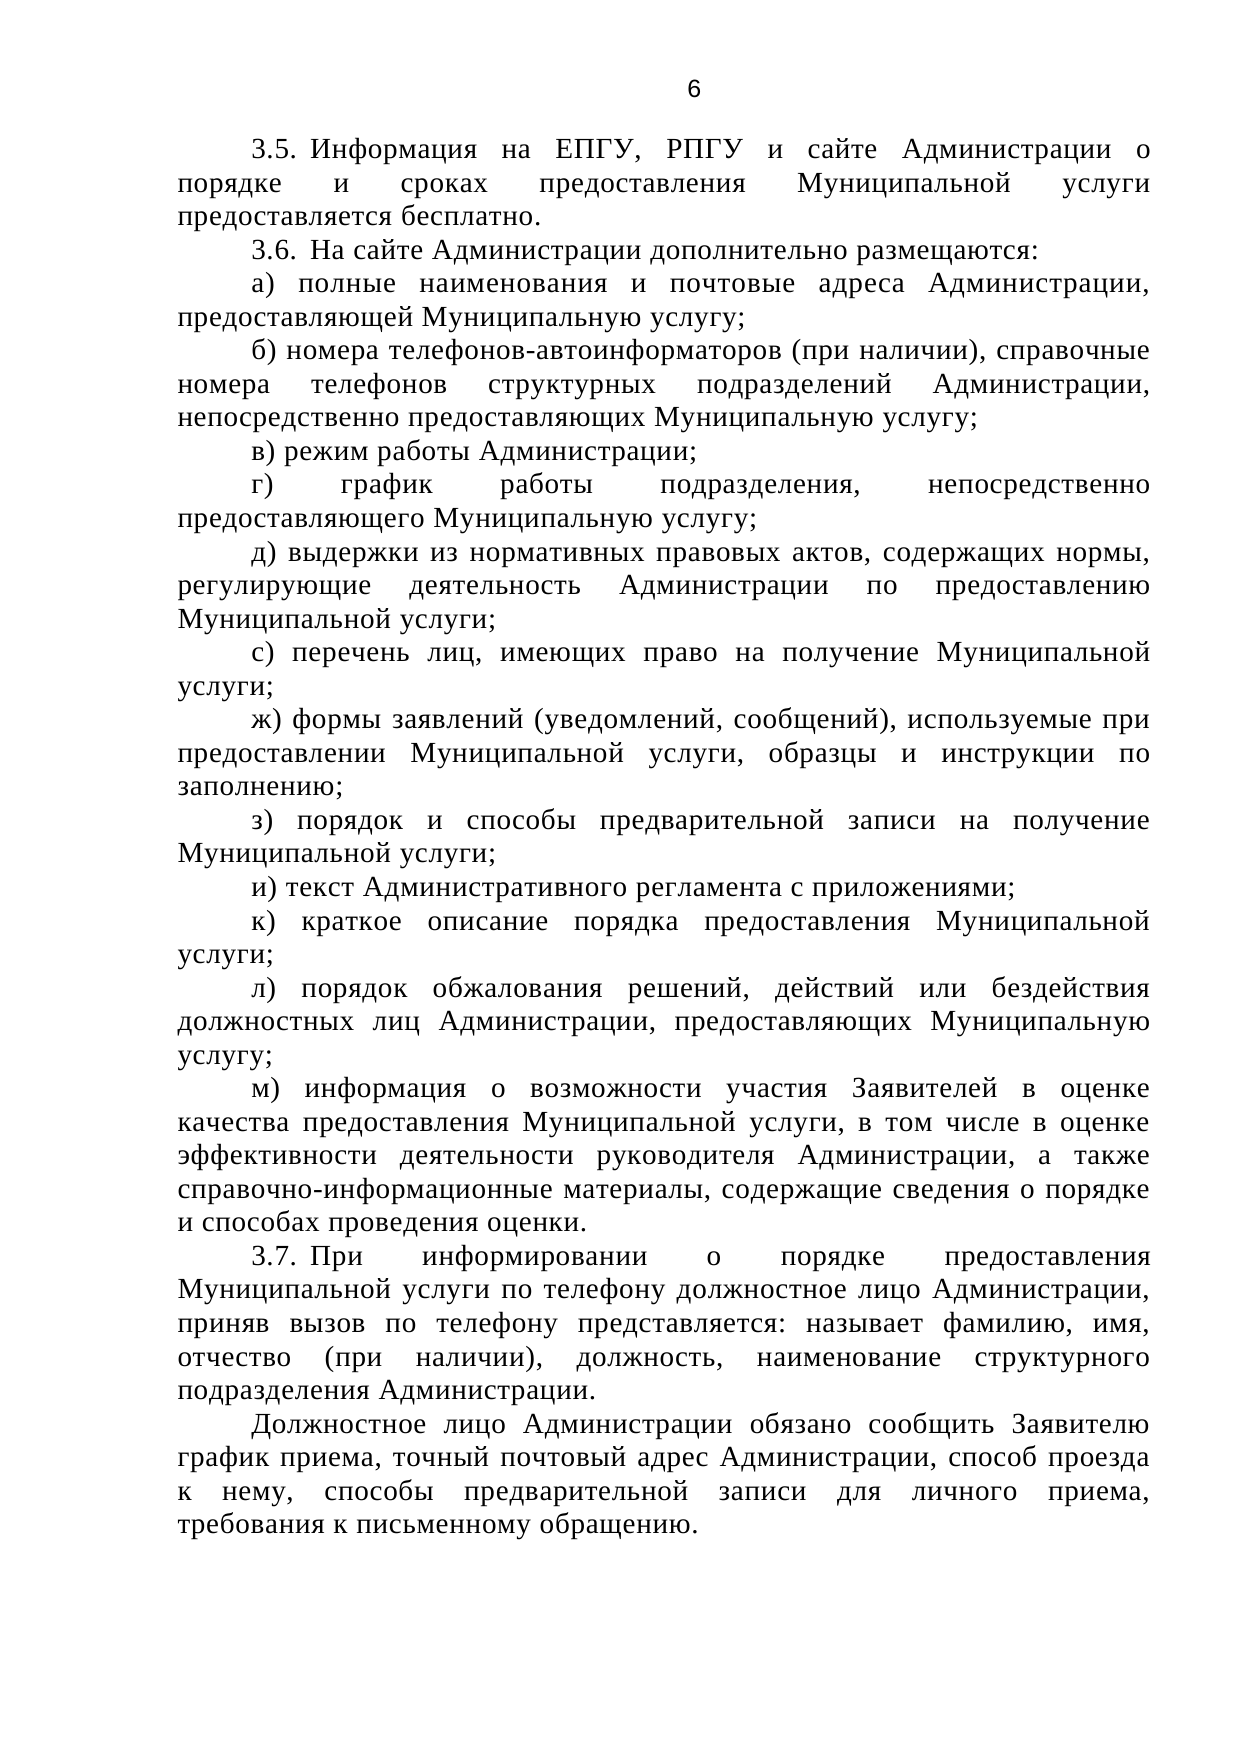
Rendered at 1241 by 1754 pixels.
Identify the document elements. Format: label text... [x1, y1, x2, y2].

text и) текст Административного регламента с приложениями; [177, 869, 1152, 903]
text Должностное лицо Администрации обязано сообщить Заявителю график приема, точный почтовый адрес Администрации, способ проезда к нему, способы предварительной записи для личного приема, требования к письменному обращению. [177, 1406, 1152, 1540]
text к) краткое описание порядка предоставления Муниципальной услуги; [177, 903, 1152, 970]
list Информация на ЕПГУ, РПГУ и сайте Администрации о порядке и сроках предоставления Муниципальной услуги предоставляется бесплатно. [177, 131, 1152, 232]
text м) информация о возможности участия Заявителей в оценке качества предоставления Муниципальной услуги, в том числе в оценке эффективности деятельности руководителя Администрации, а также справочно-информационные материалы, содержащие сведения о порядке и способах проведения оценки. [177, 1070, 1152, 1238]
text а) полные наименования и почтовые адреса Администрации, предоставляющей Муниципальную услугу; [177, 265, 1152, 332]
text л) порядок обжалования решений, действий или бездействия должностных лиц Администрации, предоставляющих Муниципальную услугу; [177, 970, 1152, 1070]
text ж) формы заявлений (уведомлений, сообщений), используемые при предоставлении Муниципальной услуги, образцы и инструкции по заполнению; [177, 701, 1152, 802]
text с) перечень лиц, имеющих право на получение Муниципальной услуги; [177, 634, 1152, 701]
text в) режим работы Администрации; [177, 433, 1152, 467]
list На сайте Администрации дополнительно размещаются: [177, 232, 1152, 265]
text з) порядок и способы предварительной записи на получение Муниципальной услуги; [177, 802, 1152, 869]
text б) номера телефонов-автоинформаторов (при наличии), справочные номера телефонов структурных подразделений Администрации, непосредственно предоставляющих Муниципальную услугу; [177, 332, 1152, 433]
list При информировании о порядке предоставления Муниципальной услуги по телефону должностное лицо Администрации, приняв вызов по телефону представляется: называет фамилию, имя, отчество (при наличии), должность, наименование структурного подразделения Администрации. [177, 1238, 1152, 1406]
text г) график работы подразделения, непосредственно предоставляющего Муниципальную услугу; [177, 467, 1152, 534]
text д) выдержки из нормативных правовых актов, содержащих нормы, регулирующие деятельность Администрации по предоставлению Муниципальной услуги; [177, 534, 1152, 634]
